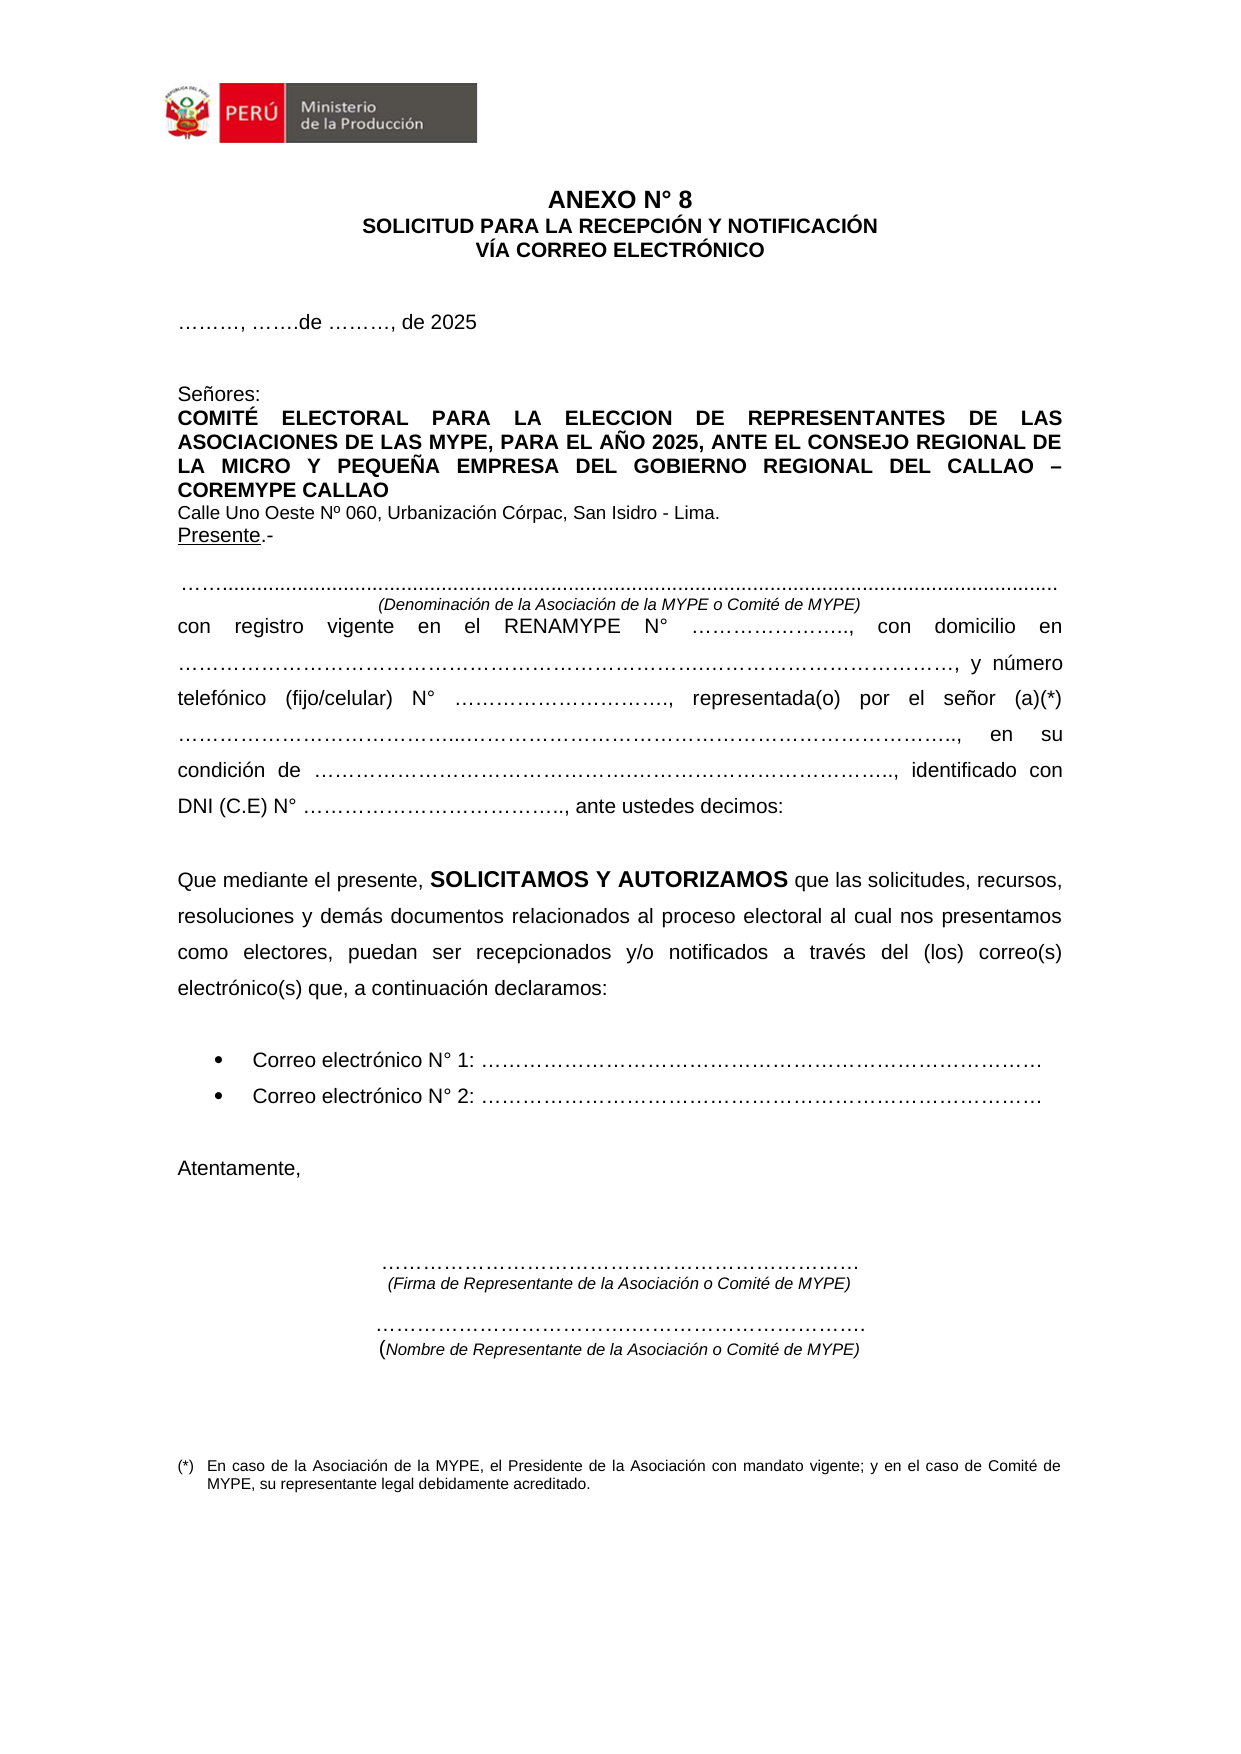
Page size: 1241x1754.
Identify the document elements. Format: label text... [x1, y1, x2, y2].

text (Nombre de Representante de la Asociación o Comité de MYPE) [177, 1336, 1063, 1360]
list Correo electrónico N° 2: ……………………………………………………………………… [215, 1084, 1063, 1108]
text (Firma de Representante de la Asociación o Comité de MYPE) [177, 1273, 1063, 1293]
list Correo electrónico N° 1: ……………………………………………………………………… [215, 1048, 1063, 1072]
text (*) En caso de la Asociación de la MYPE, el Presidente de la Asociación con mandato vigente; y en el caso de Comité de MYPE, su representante legal debidamente acreditado. [177, 1457, 1063, 1493]
text …….................................................................................................................................................(Denominación de la Asociación de la MYPE o Comité de MYPE) [177, 571, 1063, 614]
text Atentamente, [177, 1156, 1063, 1180]
text …………………………………………………………… [177, 1249, 1063, 1273]
text COMITÉ ELECTORAL PARA LA ELECCION DE REPRESENTANTES DE LAS ASOCIACIONES DE LAS MYPE, PARA EL AÑO 2025, ANTE EL CONSEJO REGIONAL DE LA MICRO Y PEQUEÑA EMPRESA DEL GOBIERNO REGIONAL DEL CALLAO – COREMYPE CALLAO [177, 406, 1063, 502]
text VÍA CORREO ELECTRÓNICO [177, 238, 1063, 262]
text con registro vigente en el RENAMYPE N° ………………….., con domicilio en ………………………………………………………………….………………………………, y número telefónico (fijo/celular) N° …………………………., representada(o) por el señor (a)(*)…………………………………...…………………………………………………………….., en su condición de ……………………………………….……………………………….., identificado con DNI (C.E) N° ……………………………….., ante ustedes decimos: [177, 614, 1063, 818]
text Que mediante el presente, SOLICITAMOS Y AUTORIZAMOS que las solicitudes, recursos, resoluciones y demás documentos relacionados al proceso electoral al cual nos presentamos como electores, puedan ser recepcionados y/o notificados a través del (los) correo(s) electrónico(s) que, a continuación declaramos: [177, 866, 1063, 1000]
text ANEXO N° 8 [177, 186, 1063, 214]
text Señores: [177, 382, 1063, 406]
text Calle Uno Oeste Nº 060, Urbanización Córpac, San Isidro - Lima. [177, 502, 1063, 523]
text ……………………………….……………………………. [177, 1312, 1063, 1336]
text Presente.- [177, 523, 1063, 547]
text SOLICITUD PARA LA RECEPCIÓN Y NOTIFICACIÓN [177, 214, 1063, 238]
picture [149, 83, 478, 143]
text ………, …….de ………, de 2025 [177, 310, 1063, 334]
